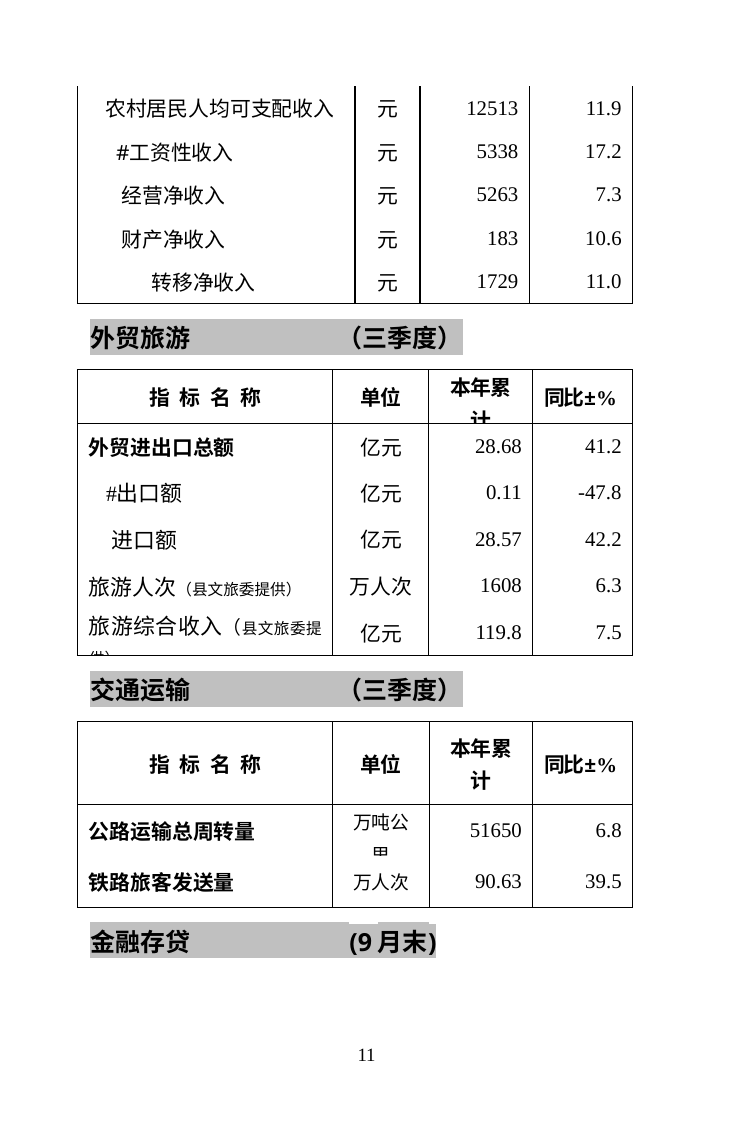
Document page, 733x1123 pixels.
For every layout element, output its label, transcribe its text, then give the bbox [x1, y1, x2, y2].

table_cell 亿元 [333, 469, 428, 516]
table_cell 亿元 [333, 516, 428, 562]
table_cell 万吨公里 [333, 805, 429, 855]
table_cell 0.11 [429, 469, 532, 516]
table_cell 元 [356, 129, 419, 173]
table_cell 119.8 [429, 609, 532, 655]
table_cell -47.8 [533, 469, 632, 516]
table_cell 7.5 [533, 609, 632, 655]
table_cell 42.2 [533, 516, 632, 562]
table_cell 铁路旅客发送量 [78, 855, 332, 907]
table_cell 元 [356, 173, 419, 216]
table_cell 财产净收入 [78, 216, 354, 260]
table_cell 元 [356, 216, 419, 260]
table_cell 39.5 [533, 855, 632, 907]
text 金融存贷 (9月末) [78, 908, 644, 973]
table_cell 5263 [421, 173, 529, 216]
table_cell 28.57 [429, 516, 532, 562]
table_cell 41.2 [533, 424, 632, 469]
table_cell 7.3 [530, 173, 632, 216]
table_cell 17.2 [530, 129, 632, 173]
text 外贸旅游 （三季度） [78, 304, 644, 369]
table_header 单位 [333, 370, 428, 422]
table_cell 183 [421, 216, 529, 260]
table_cell 亿元 [333, 609, 428, 655]
table_header 同比±% [533, 722, 632, 804]
table_cell 28.68 [429, 424, 532, 469]
table_cell 90.63 [430, 855, 532, 907]
table_cell 10.6 [530, 216, 632, 260]
table_header 本年累计 [429, 370, 532, 422]
table_cell 元 [356, 86, 419, 129]
table_header 指 标 名 称 [78, 722, 332, 804]
text 交通运输 （三季度） [78, 656, 644, 721]
table_cell 11.9 [530, 86, 632, 129]
table_header 本年累计 [430, 722, 532, 804]
table_cell 5338 [421, 129, 529, 173]
table_cell 11.0 [530, 260, 632, 303]
table_cell 6.8 [533, 805, 632, 855]
table_cell 农村居民人均可支配收入 [78, 86, 354, 129]
table_cell #出口额 [78, 469, 332, 516]
table_cell 外贸进出口总额 [78, 424, 332, 469]
table_header 单位 [333, 722, 429, 804]
table_cell 进口额 [78, 516, 332, 562]
table_cell 旅游综合收入（县文旅委提供） [78, 609, 332, 655]
table_cell 万人次 [333, 562, 428, 609]
table_cell 转移净收入 [78, 260, 354, 303]
table_cell 元 [356, 260, 419, 303]
table_cell 旅游人次（县文旅委提供） [78, 562, 332, 609]
table_cell 6.3 [533, 562, 632, 609]
table_cell 经营净收入 [78, 173, 354, 216]
table_cell 12513 [421, 86, 529, 129]
table_cell 1729 [421, 260, 529, 303]
table_header 指 标 名 称 [78, 370, 332, 422]
table_cell 公路运输总周转量 [78, 805, 332, 855]
table_cell 亿元 [333, 424, 428, 469]
table_cell 万人次 [333, 855, 429, 907]
table_header 同比±% [533, 370, 632, 422]
table_cell 51650 [430, 805, 532, 855]
table_cell #工资性收入 [78, 129, 354, 173]
table_cell 1608 [429, 562, 532, 609]
